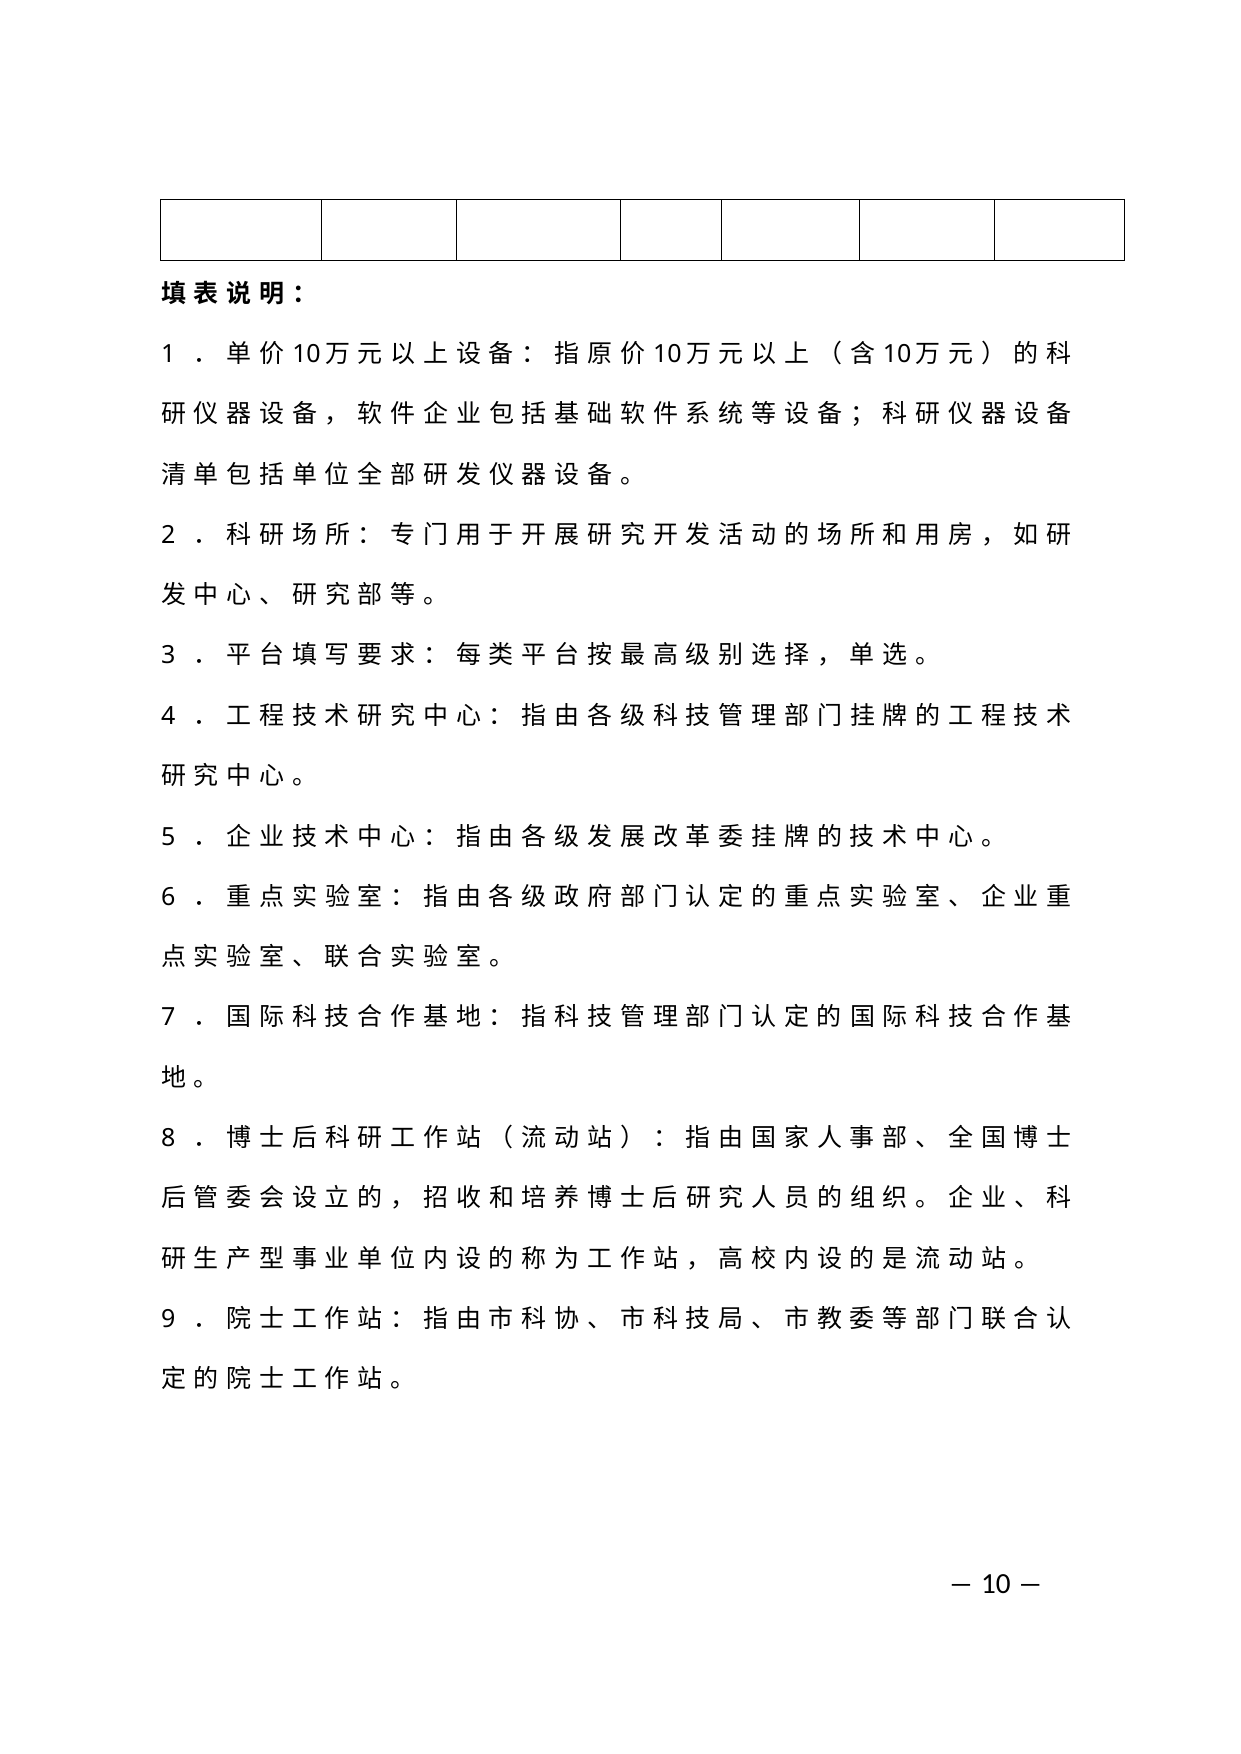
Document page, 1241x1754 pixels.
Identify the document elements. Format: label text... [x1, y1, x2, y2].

text 2．科研场所：专门用于开展研究开发活动的场所和用房，如研发中心、研究部等。 [161, 502, 1079, 623]
table_cell [995, 200, 1124, 260]
text 3．平台填写要求：每类平台按最高级别选择，单选。 [161, 623, 1079, 683]
text 8．博士后科研工作站（流动站）：指由国家人事部、全国博士后管委会设立的，招收和培养博士后研究人员的组织。企业、科研生产型事业单位内设的称为工作站，高校内设的是流动站。 [161, 1106, 1079, 1286]
table_cell [322, 200, 456, 260]
table_cell [161, 200, 321, 260]
text 7．国际科技合作基地：指科技管理部门认定的国际科技合作基地。 [161, 985, 1079, 1106]
table_cell [621, 200, 721, 260]
text 5．企业技术中心：指由各级发展改革委挂牌的技术中心。 [161, 804, 1079, 864]
table_cell [860, 200, 994, 260]
table_cell [722, 200, 859, 260]
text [161, 1286, 1079, 1407]
table_cell [457, 200, 620, 260]
text 6．重点实验室：指由各级政府部门认定的重点实验室、企业重点实验室、联合实验室。 [161, 864, 1079, 985]
text 填表说明： [161, 261, 1079, 321]
text 1．单价10万元以上设备：指原价10万元以上（含10万元）的科研仪器设备，软件企业包括基础软件系统等设备；科研仪器设备清单包括单位全部研发仪器设备。 [161, 321, 1079, 502]
text 4．工程技术研究中心：指由各级科技管理部门挂牌的工程技术研究中心。 [161, 683, 1079, 804]
